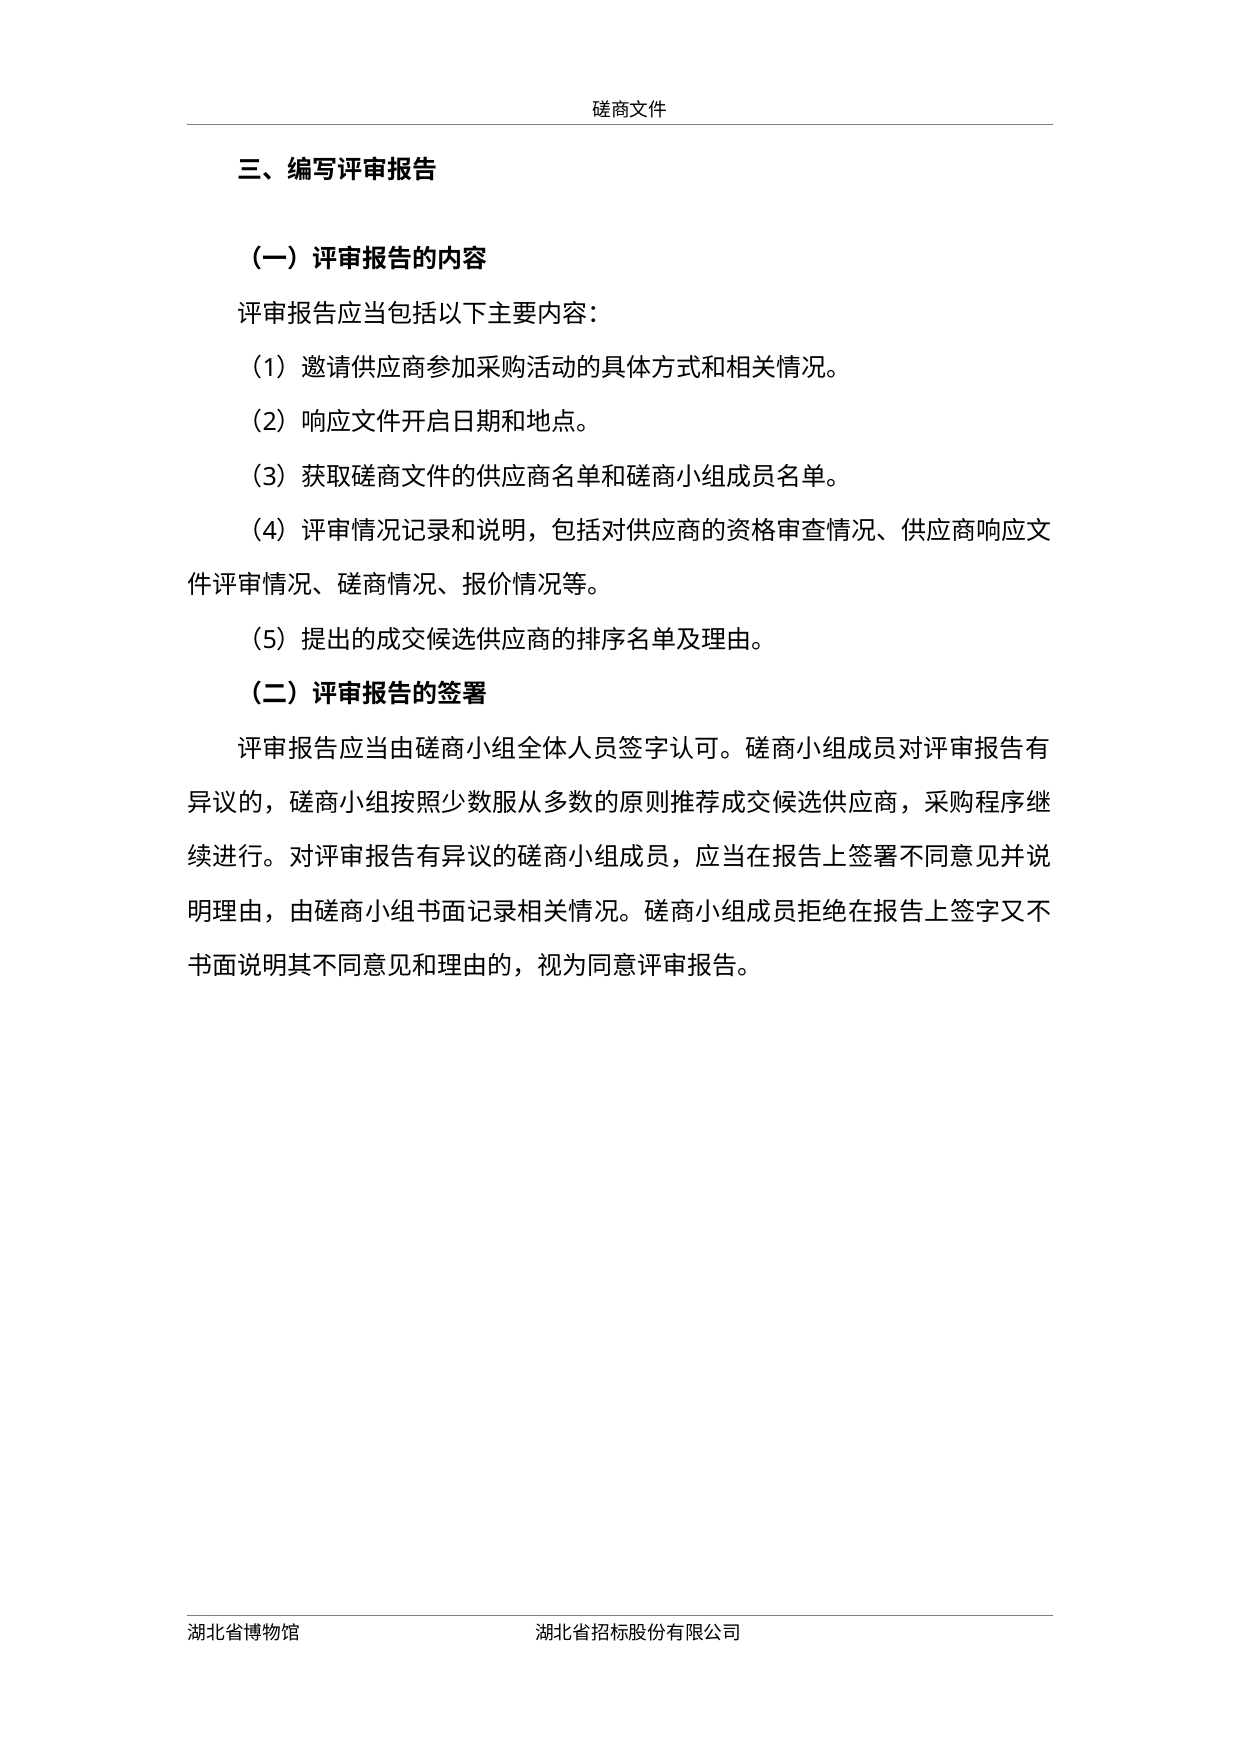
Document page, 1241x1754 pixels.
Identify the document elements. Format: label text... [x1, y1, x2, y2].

text （4）评审情况记录和说明，包括对供应商的资格审查情况、供应商响应文件评审情况、磋商情况、报价情况等。 [187, 511, 1053, 601]
text 评审报告应当由磋商小组全体人员签字认可。磋商小组成员对评审报告有异议的，磋商小组按照少数服从多数的原则推荐成交候选供应商，采购程序继续进行。对评审报告有异议的磋商小组成员，应当在报告上签署不同意见并说明理由，由磋商小组书面记录相关情况。磋商小组成员拒绝在报告上签字又不书面说明其不同意见和理由的，视为同意评审报告。 [187, 728, 1053, 982]
text （二）评审报告的签署 [187, 674, 1053, 710]
text （一）评审报告的内容 [187, 239, 1053, 275]
text 三、编写评审报告 [187, 150, 1053, 186]
text （2）响应文件开启日期和地点。 [187, 402, 1053, 438]
text （5）提出的成交候选供应商的排序名单及理由。 [187, 619, 1053, 656]
text 评审报告应当包括以下主要内容： [187, 293, 1053, 329]
text （1）邀请供应商参加采购活动的具体方式和相关情况。 [187, 347, 1053, 384]
text （3）获取磋商文件的供应商名单和磋商小组成员名单。 [187, 456, 1053, 492]
